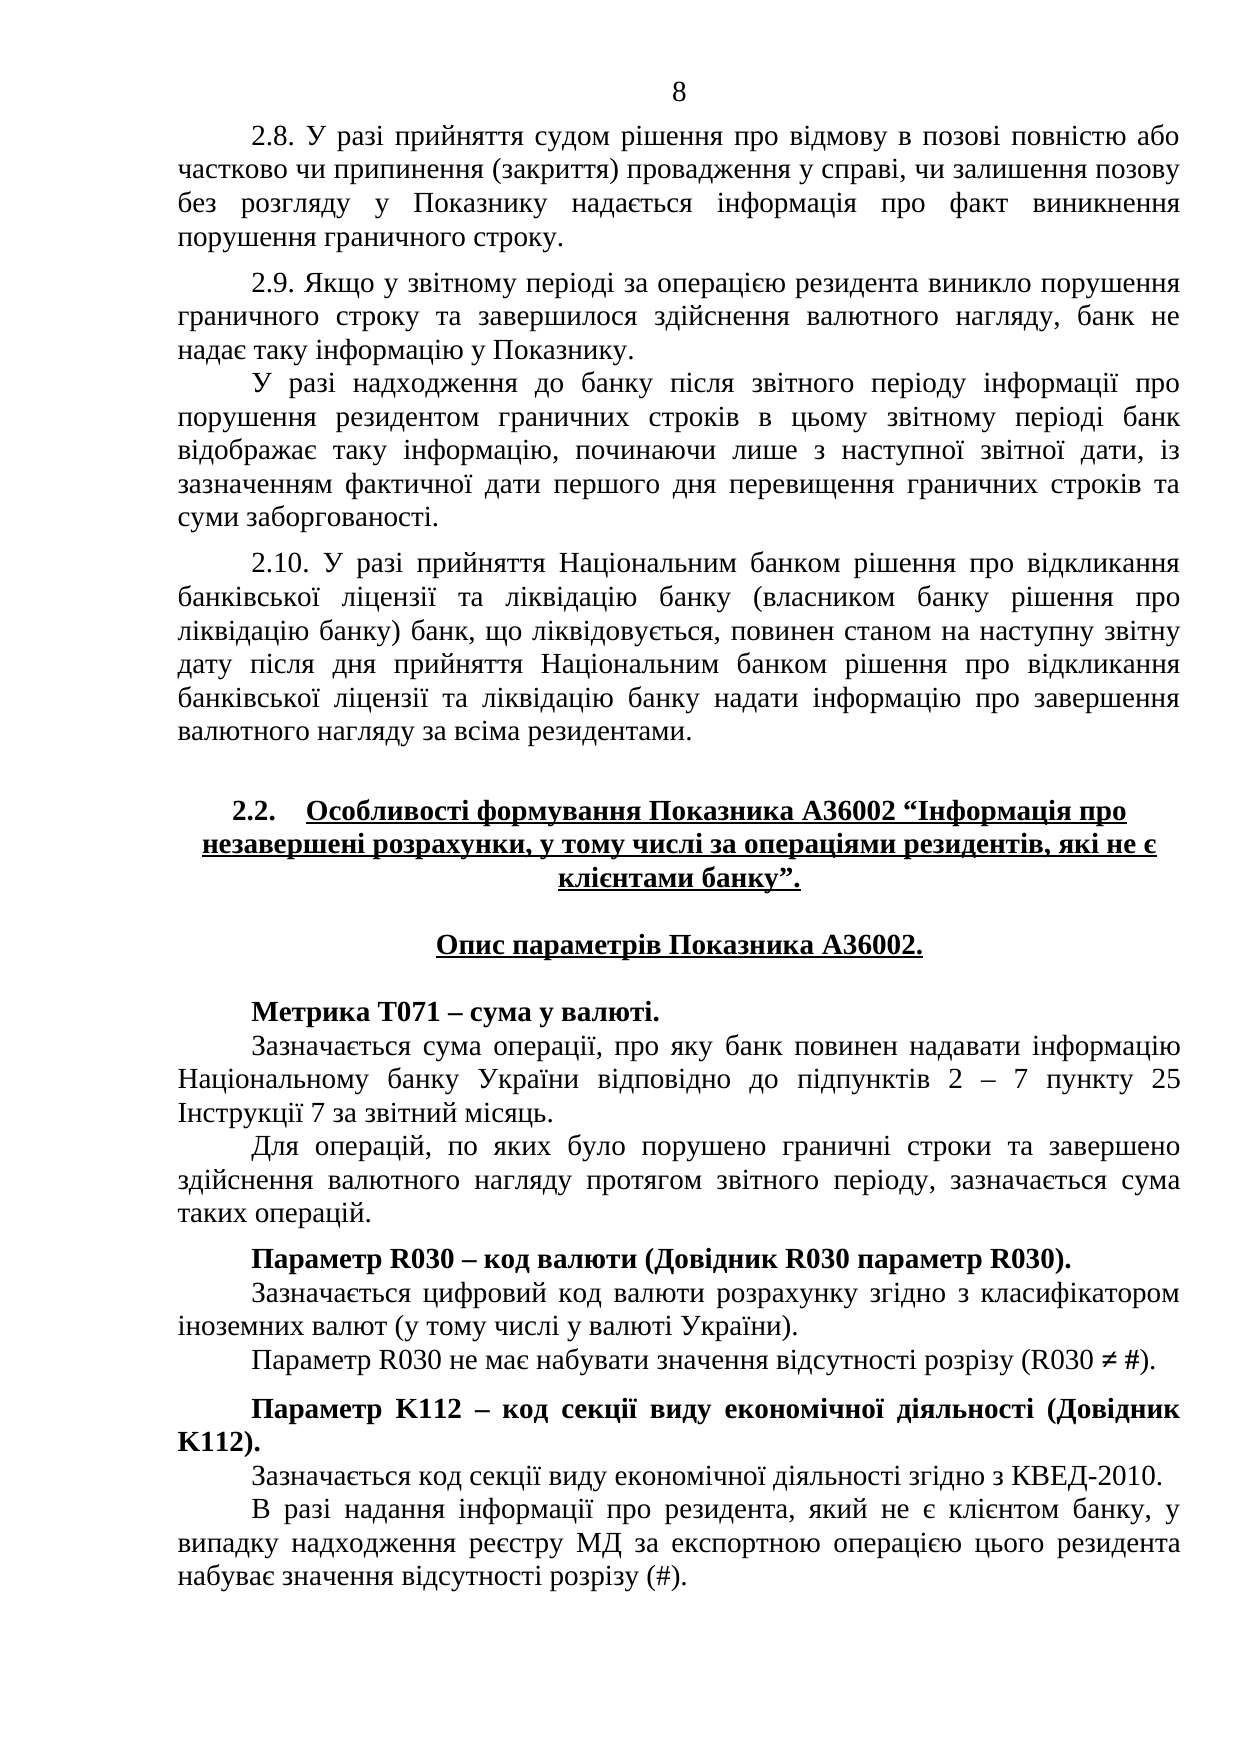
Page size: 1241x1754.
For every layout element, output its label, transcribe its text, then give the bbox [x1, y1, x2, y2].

text Метрика T071 – сума у валюті. [177, 994, 1181, 1028]
text Параметр R030 – код валюти (Довідник R030 параметр R030). [177, 1241, 1181, 1275]
text 2.8. У разі прийняття судом рішення про відмову в позові повністю або частково чи припинення (закриття) провадження у справі, чи залишення позову без розгляду у Показнику надається інформація про факт виникнення порушення граничного строку. [177, 118, 1181, 252]
text Зазначається сума операції, про яку банк повинен надавати інформацію Національному банку України відповідно до підпунктів 2 – 7 пункту 25 Інструкції 7 за звітний місяць. [177, 1028, 1181, 1128]
text Параметр K112 – код секції виду економічної діяльності (Довідник K112). [177, 1391, 1181, 1458]
text В разі надання інформації про резидента, який не є клієнтом банку, у випадку надходження реєстру МД за експортною операцією цього резидента набуває значення відсутності розрізу (#). [177, 1491, 1181, 1592]
text Для операцій, по яких було порушено граничні строки та завершено здійснення валютного нагляду протягом звітного періоду, зазначається сума таких операцій. [177, 1128, 1181, 1229]
text Зазначається код секції виду економічної діяльності згідно з КВЕД-2010. [177, 1458, 1181, 1491]
text 2.9. Якщо у звітному періоді за операцією резидента виникло порушення граничного строку та завершилося здійснення валютного нагляду, банк не надає таку інформацію у Показнику. [177, 265, 1181, 365]
list Опис параметрів Показника A36002. [177, 927, 1181, 961]
text У разі надходження до банку після звітного періоду інформації про порушення резидентом граничних строків в цьому звітному періоді банк відображає таку інформацію, починаючи лише з наступної звітної дати, із зазначенням фактичної дати першого дня перевищення граничних строків та суми заборгованості. [177, 365, 1181, 533]
text 2.10. У разі прийняття Національним банком рішення про відкликання банківської ліцензії та ліквідацію банку (власником банку рішення про ліквідацію банку) банк, що ліквідовується, повинен станом на наступну звітну дату після дня прийняття Національним банком рішення про відкликання банківської ліцензії та ліквідацію банку надати інформацію про завершення валютного нагляду за всіма резидентами. [177, 546, 1181, 747]
list Особливості формування Показника A36002 “Інформація про незавершені розрахунки, у тому числі за операціями резидентів, які не є клієнтами банку”. [177, 793, 1181, 893]
text Параметр R030 не має набувати значення відсутності розрізу (R030 ≠ #). [177, 1342, 1181, 1376]
text Зазначається цифровий код валюти розрахунку згідно з класифікатором іноземних валют (у тому числі у валюті України). [177, 1275, 1181, 1342]
